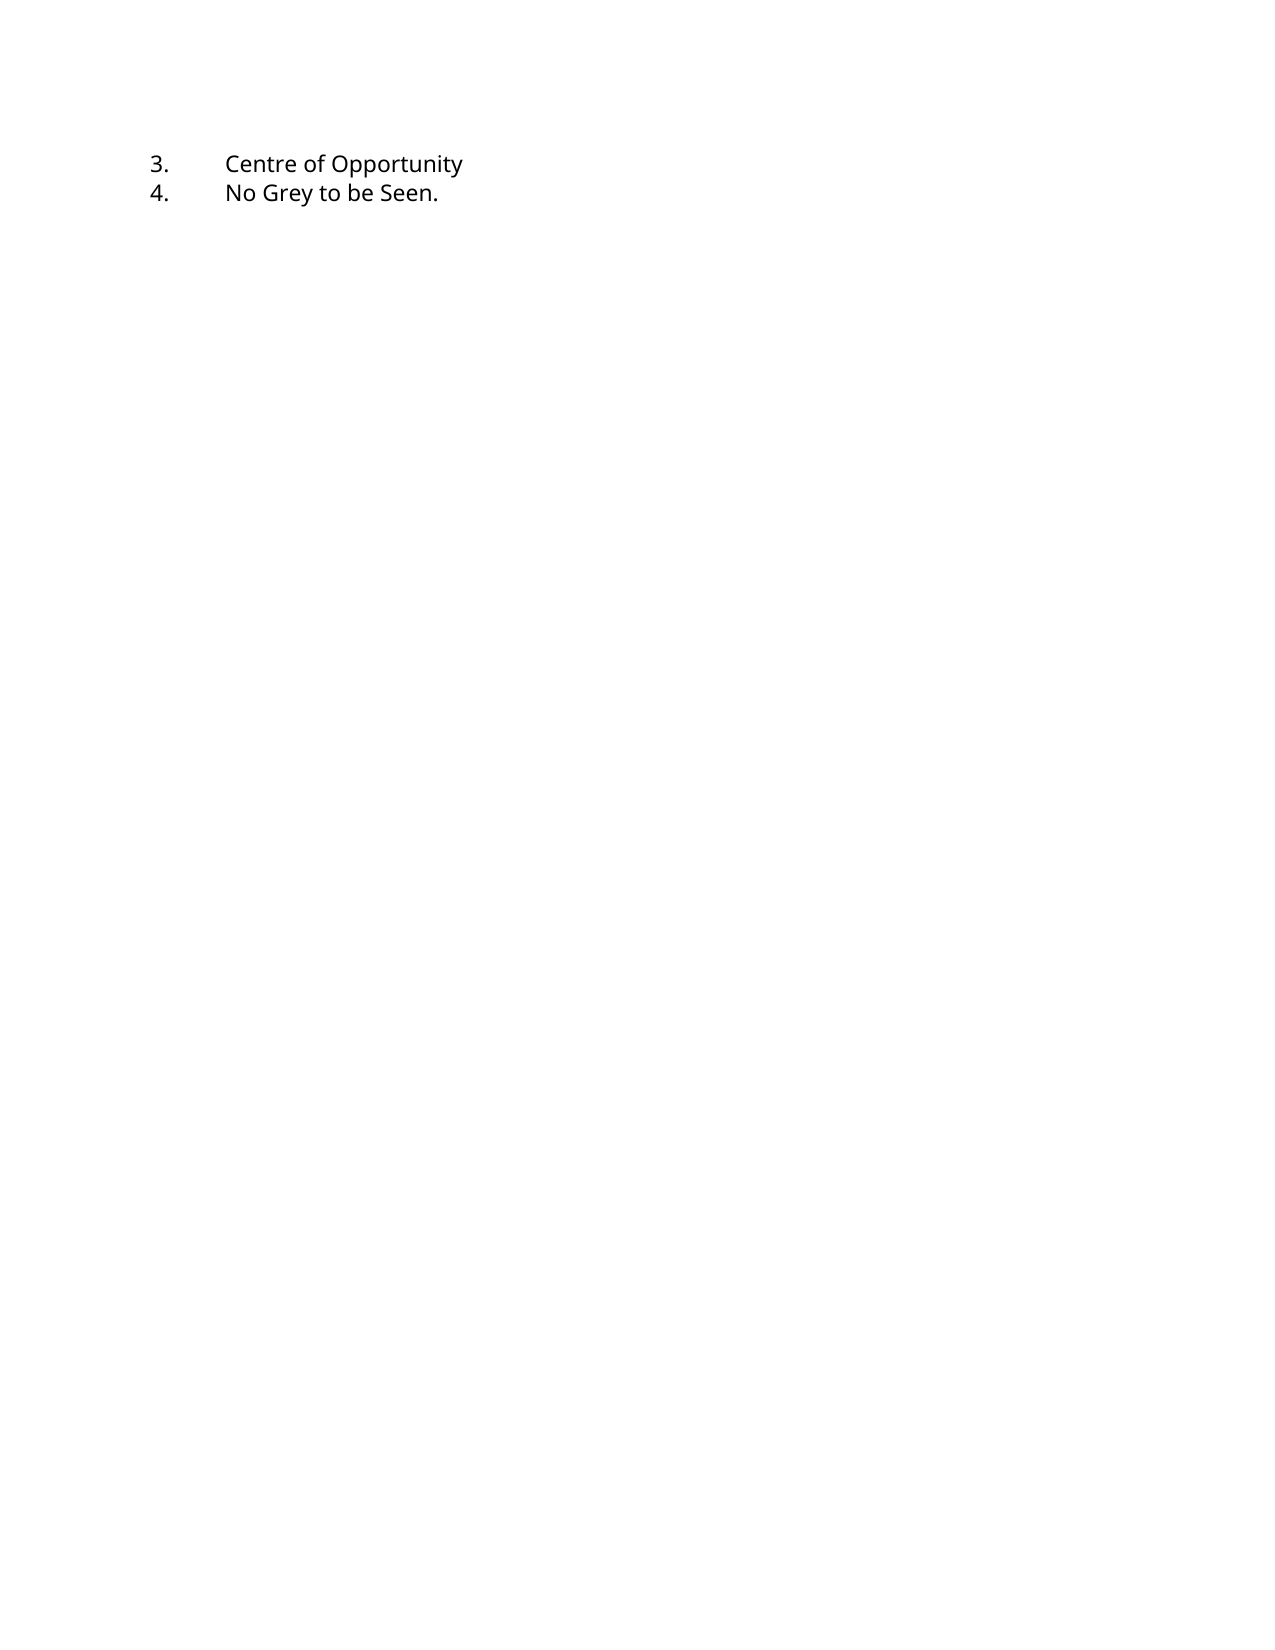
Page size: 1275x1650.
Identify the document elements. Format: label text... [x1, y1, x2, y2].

list Centre of Opportunity [150, 150, 1137, 177]
list No Grey to be Seen. [150, 177, 1137, 207]
